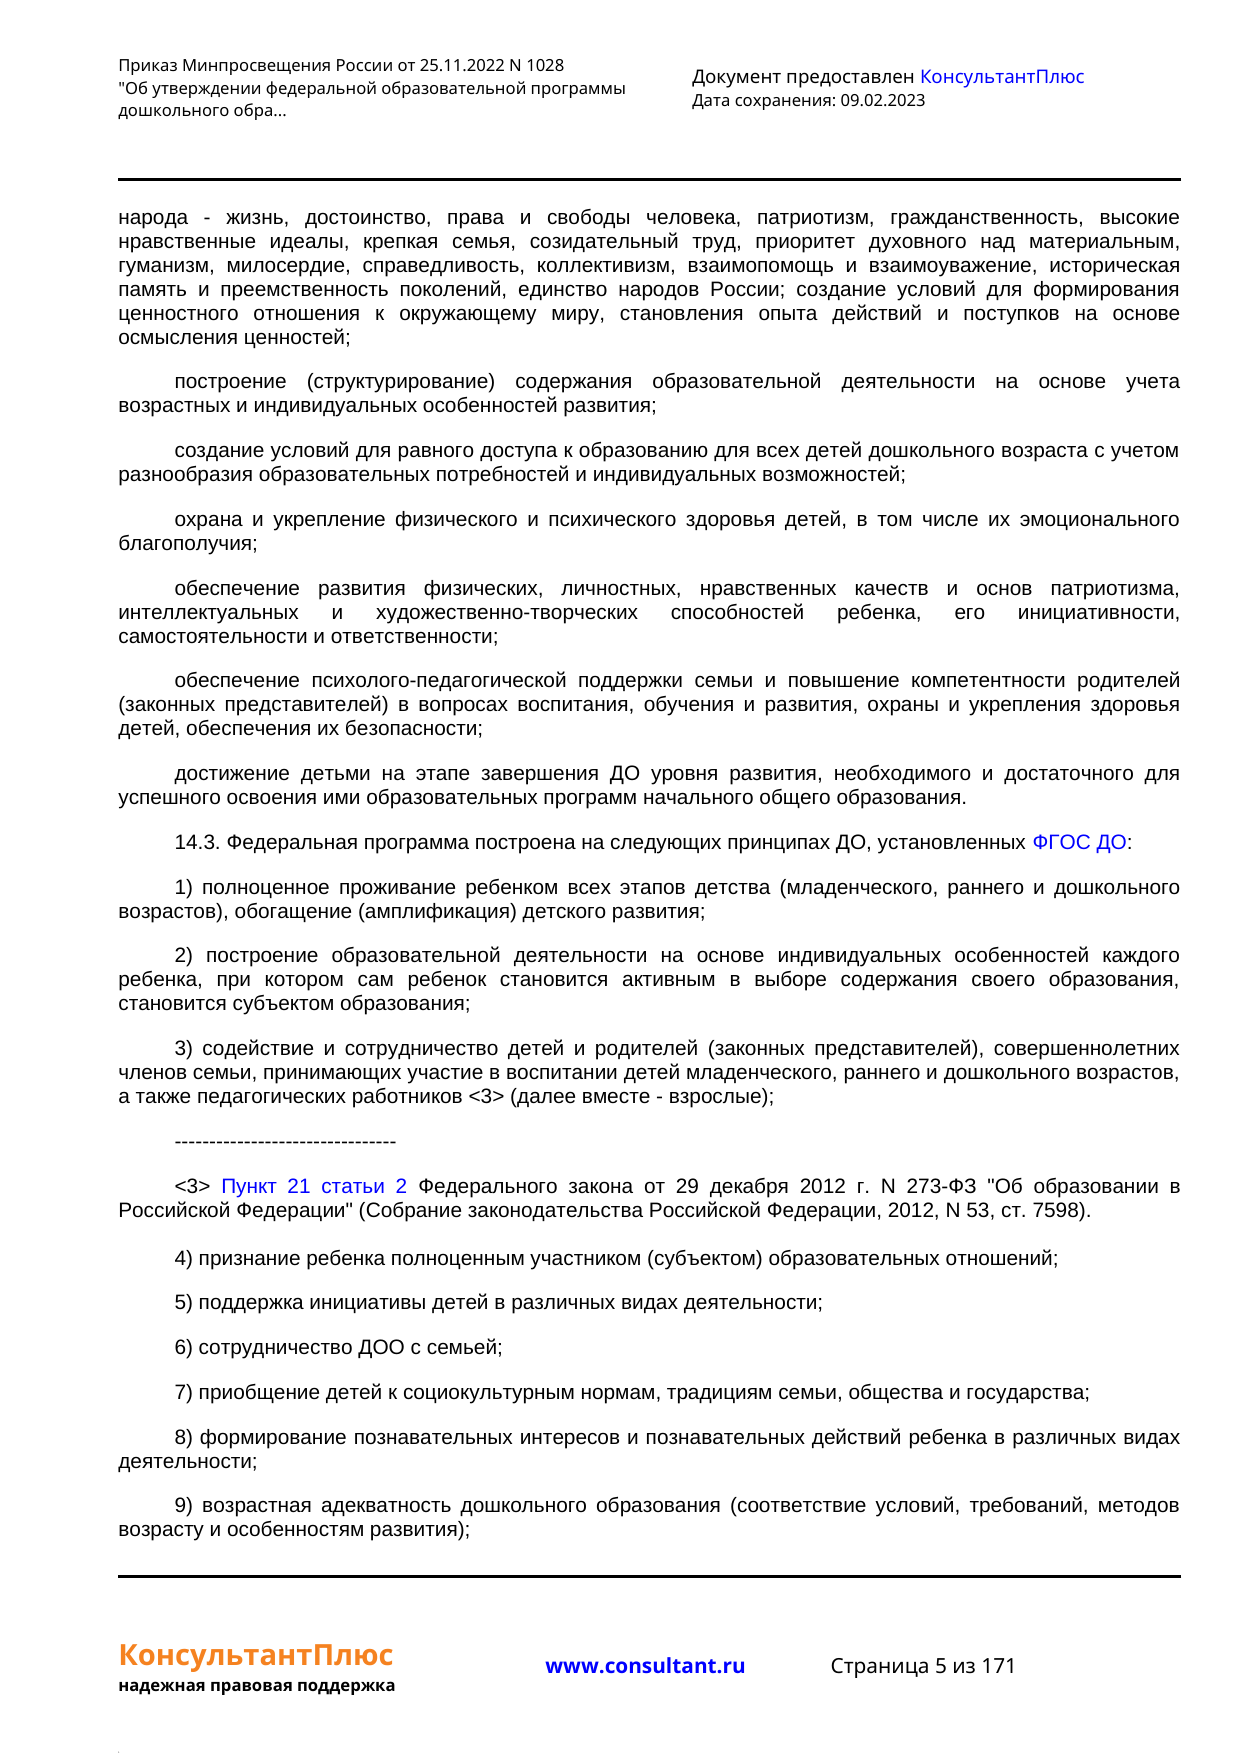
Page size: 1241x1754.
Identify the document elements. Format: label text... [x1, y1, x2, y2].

text обеспечение психолого-педагогической поддержки семьи и повышение компетентности родителей (законных представителей) в вопросах воспитания, обучения и развития, охраны и укрепления здоровья детей, обеспечения их безопасности; [118, 668, 1181, 740]
text построение (структурирование) содержания образовательной деятельности на основе учета возрастных и индивидуальных особенностей развития; [118, 369, 1181, 417]
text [118, 205, 1181, 348]
text создание условий для равного доступа к образованию для всех детей дошкольного возраста с учетом разнообразия образовательных потребностей и индивидуальных возможностей; [118, 438, 1181, 486]
text достижение детьми на этапе завершения ДО уровня развития, необходимого и достаточного для успешного освоения ими образовательных программ начального общего образования. [118, 761, 1181, 809]
text 8) формирование познавательных интересов и познавательных действий ребенка в различных видах деятельности; [118, 1424, 1181, 1472]
text 14.3. Федеральная программа построена на следующих принципах ДО, установленных ФГОС ДО: [118, 830, 1181, 854]
text обеспечение развития физических, личностных, нравственных качеств и основ патриотизма, интеллектуальных и художественно-творческих способностей ребенка, его инициативности, самостоятельности и ответственности; [118, 576, 1181, 647]
text 4) признание ребенка полноценным участником (субъектом) образовательных отношений; [118, 1245, 1181, 1269]
text 7) приобщение детей к социокультурным нормам, традициям семьи, общества и государства; [118, 1380, 1181, 1404]
text 3) содействие и сотрудничество детей и родителей (законных представителей), совершеннолетних членов семьи, принимающих участие в воспитании детей младенческого, раннего и дошкольного возрастов, а также педагогических работников <3> (далее вместе - взрослые); [118, 1036, 1181, 1108]
text 6) сотрудничество ДОО с семьей; [118, 1335, 1181, 1359]
text <3> Пункт 21 статьи 2 Федерального закона от 29 декабря 2012 г. N 273-ФЗ "Об образовании в Российской Федерации" (Собрание законодательства Российской Федерации, 2012, N 53, ст. 7598). [118, 1173, 1181, 1221]
text 2) построение образовательной деятельности на основе индивидуальных особенностей каждого ребенка, при котором сам ребенок становится активным в выборе содержания своего образования, становится субъектом образования; [118, 943, 1181, 1015]
text 5) поддержка инициативы детей в различных видах деятельности; [118, 1290, 1181, 1314]
text охрана и укрепление физического и психического здоровья детей, в том числе их эмоционального благополучия; [118, 507, 1181, 555]
text -------------------------------- [118, 1129, 1181, 1153]
text 9) возрастная адекватность дошкольного образования (соответствие условий, требований, методов возрасту и особенностям развития); [118, 1493, 1181, 1541]
text 1) полноценное проживание ребенком всех этапов детства (младенческого, раннего и дошкольного возрастов), обогащение (амплификация) детского развития; [118, 874, 1181, 922]
